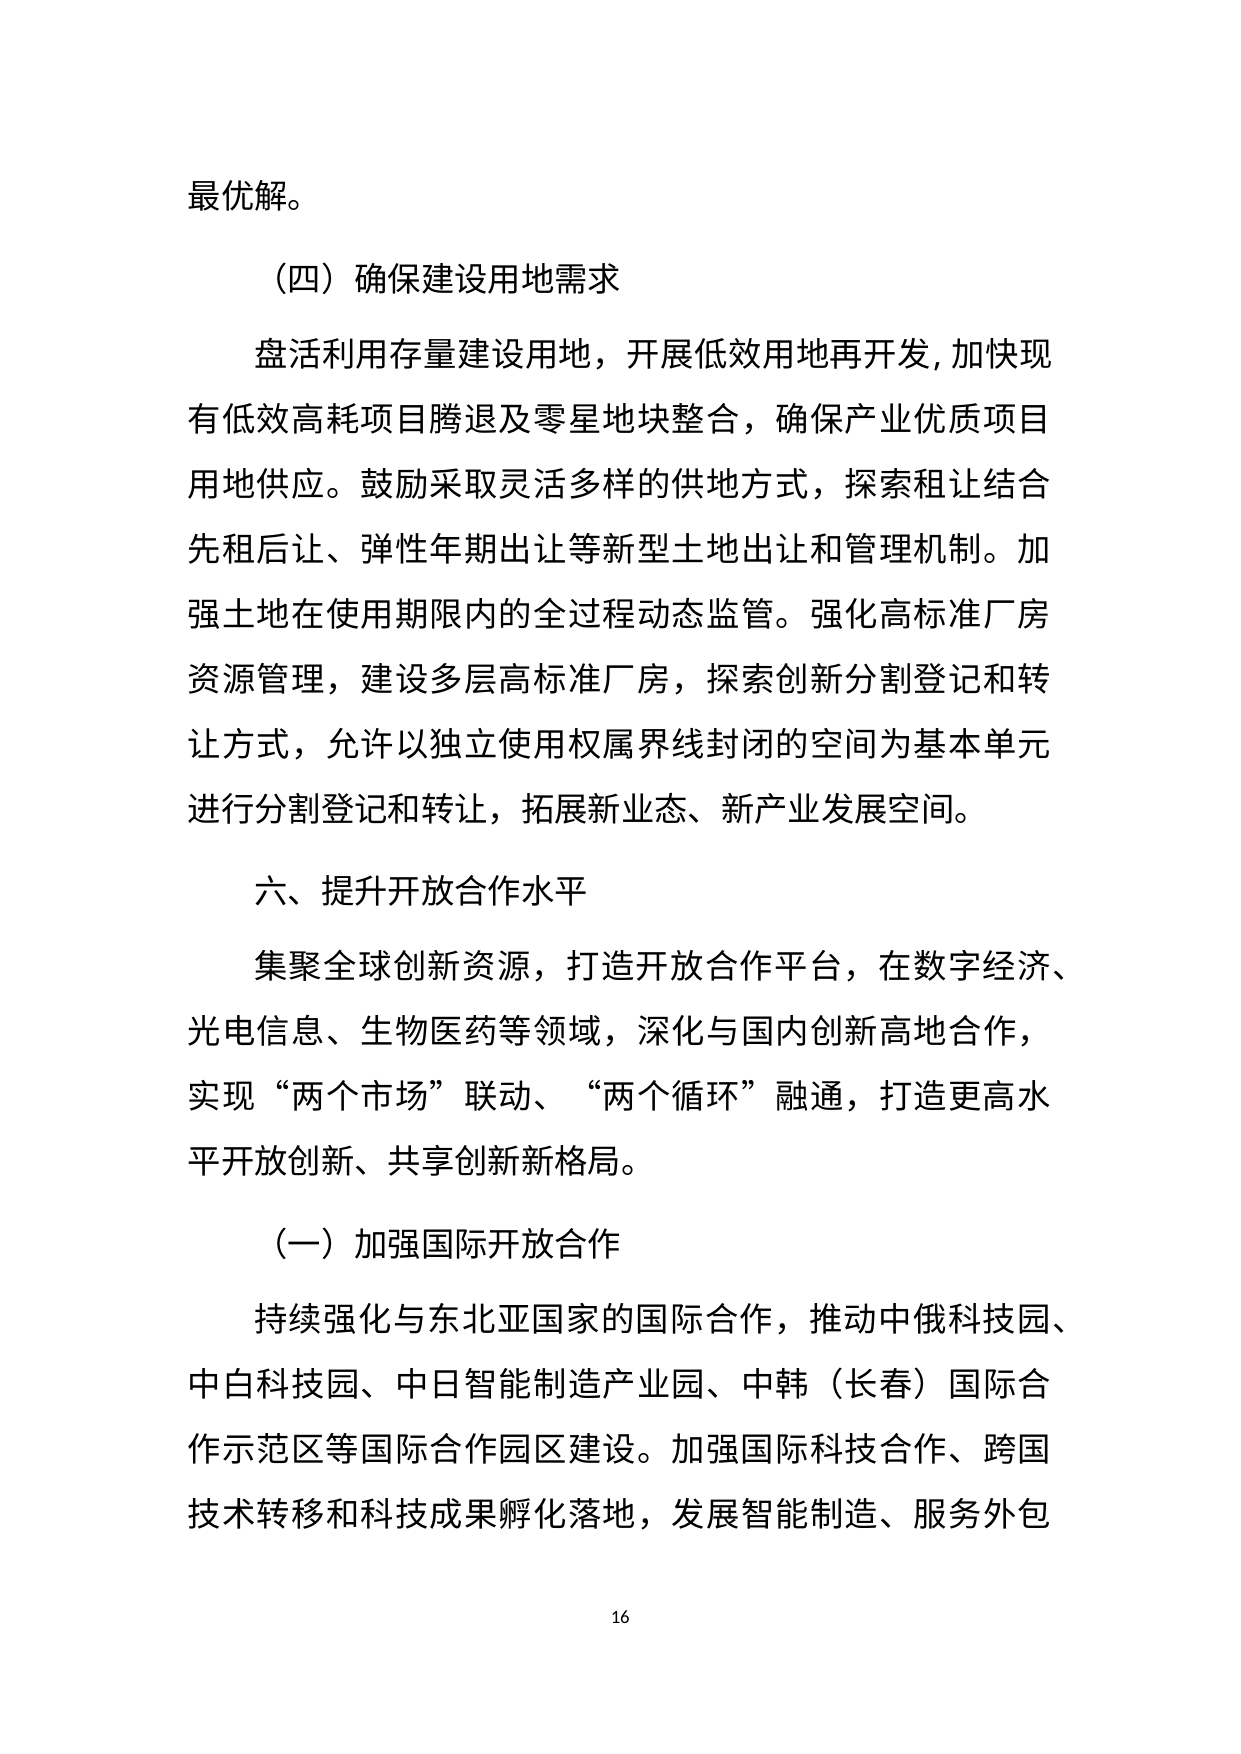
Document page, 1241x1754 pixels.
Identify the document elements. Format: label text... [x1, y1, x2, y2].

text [187, 162, 1053, 227]
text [187, 1284, 1053, 1544]
text 集聚全球创新资源，打造开放合作平台，在数字经济、光电信息、生物医药等领域，深化与国内创新高地合作，实现“两个市场”联动、“两个循环”融通，打造更高水平开放创新、共享创新新格局。 [187, 932, 1053, 1192]
text 盘活利用存量建设用地，开展低效用地再开发, 加快现有低效高耗项目腾退及零星地块整合，确保产业优质项目用地供应。鼓励采取灵活多样的供地方式，探索租让结合、先租后让、弹性年期出让等新型土地出让和管理机制。加强土地在使用期限内的全过程动态监管。强化高标准厂房资源管理，建设多层高标准厂房，探索创新分割登记和转让方式，允许以独立使用权属界线封闭的空间为基本单元进行分割登记和转让，拓展新业态、新产业发展空间。 [187, 319, 1053, 839]
subtitle （四）确保建设用地需求 [187, 243, 1053, 303]
subtitle 六、提升开放合作水平 [187, 856, 1053, 916]
subtitle （一）加强国际开放合作 [254, 1208, 1053, 1268]
